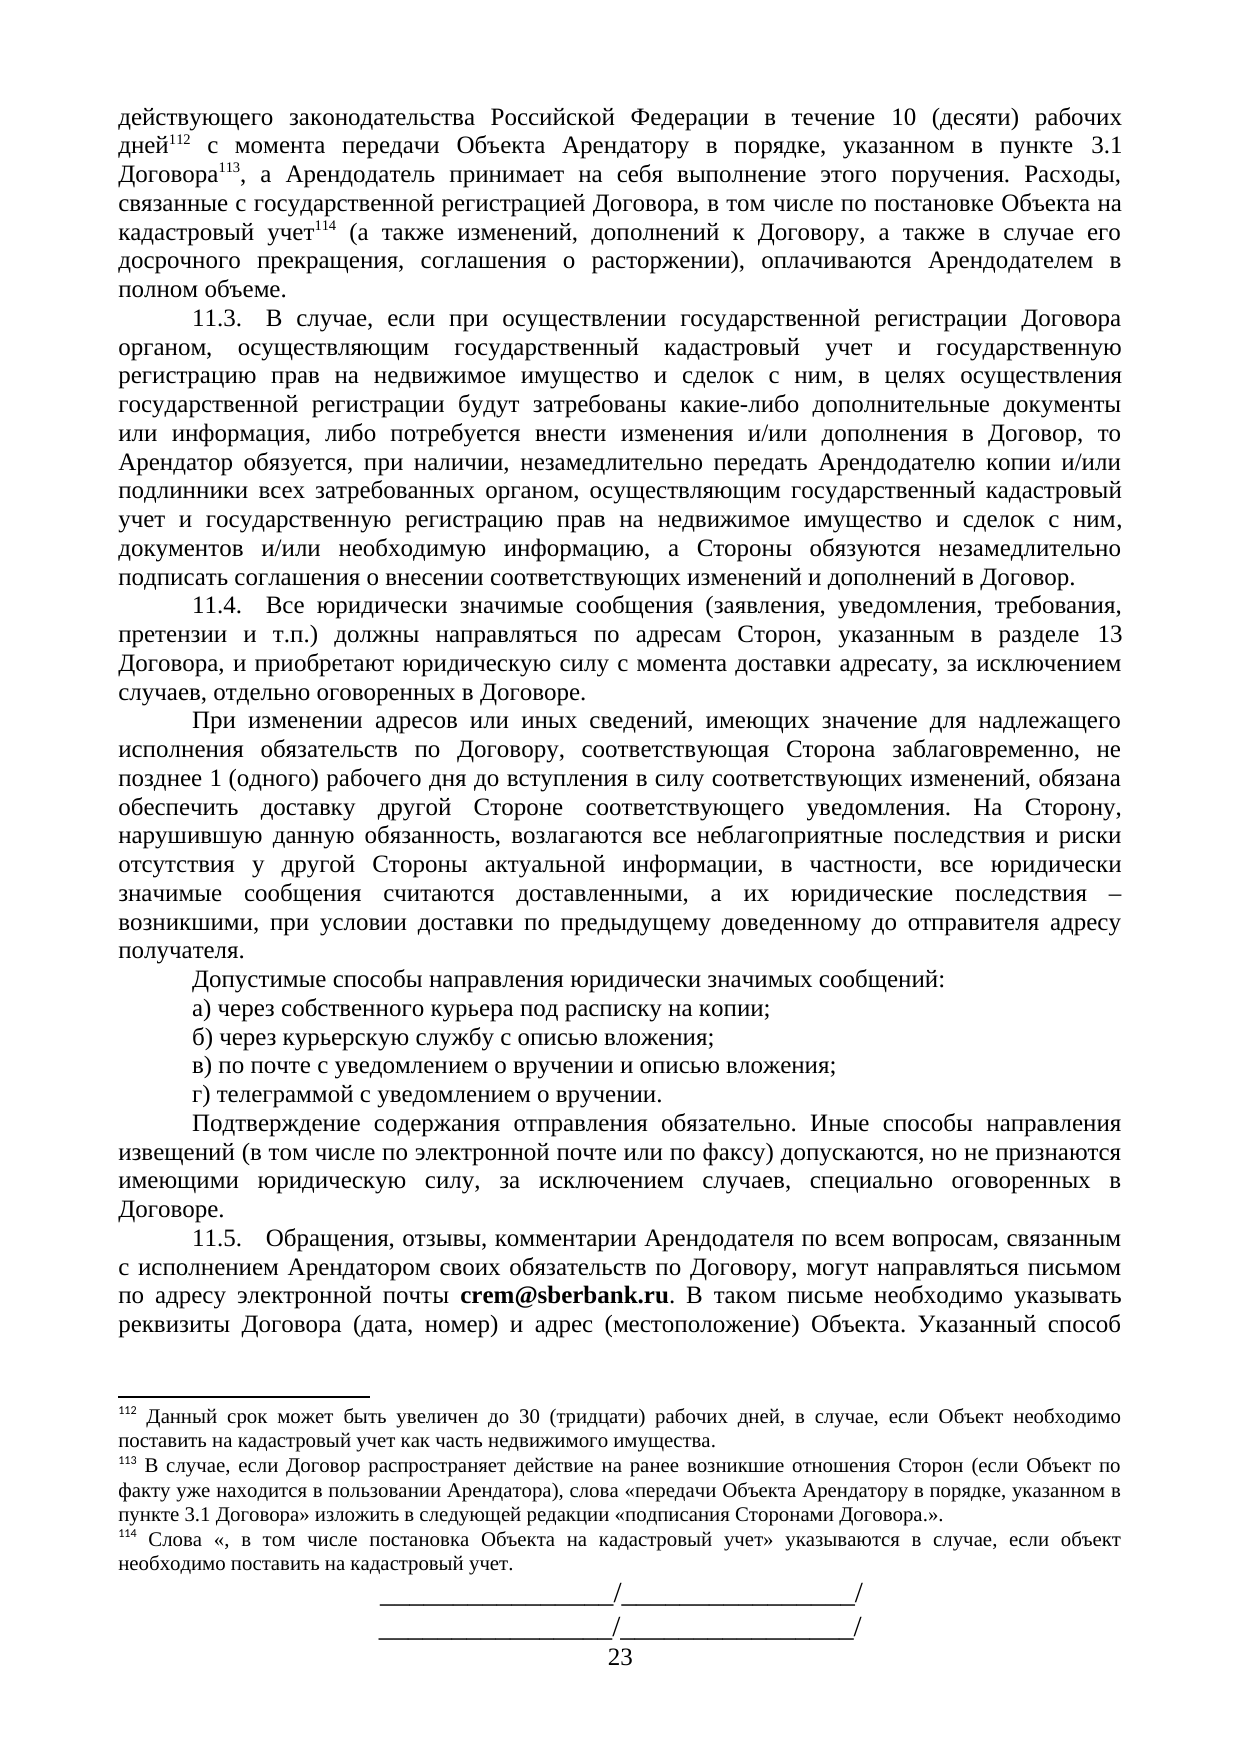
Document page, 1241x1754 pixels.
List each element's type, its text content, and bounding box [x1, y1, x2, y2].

text б) через курьерскую службу с описью вложения; [118, 1022, 1122, 1051]
list Все юридически значимые сообщения (заявления, уведомления, требования, претензии и т.п.) должны направляться по адресам Сторон, указанным в разделе 13 Договора, и приобретают юридическую силу с момента доставки адресату, за исключением случаев, отдельно оговоренных в Договоре. [118, 591, 1122, 706]
text При изменении адресов или иных сведений, имеющих значение для надлежащего исполнения обязательств по Договору, соответствующая Сторона заблаговременно, не позднее 1 (одного) рабочего дня до вступления в силу соответствующих изменений, обязана обеспечить доставку другой Стороне соответствующего уведомления. На Сторону, нарушившую данную обязанность, возлагаются все неблагоприятные последствия и риски отсутствия у другой Стороны актуальной информации, в частности, все юридически значимые сообщения считаются доставленными, а их юридические последствия – возникшими, при условии доставки по предыдущему доведенному до отправителя адресу получателя. [118, 706, 1122, 964]
text Подтверждение содержания отправления обязательно. Иные способы направления извещений (в том числе по электронной почте или по факсу) допускаются, но не признаются имеющими юридическую силу, за исключением случаев, специально оговоренных в Договоре. [118, 1108, 1122, 1223]
text а) через собственного курьера под расписку на копии; [118, 993, 1122, 1022]
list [118, 102, 1122, 303]
text Допустимые способы направления юридически значимых сообщений: [118, 964, 1122, 993]
list В случае, если при осуществлении государственной регистрации Договора органом, осуществляющим государственный кадастровый учет и государственную регистрацию прав на недвижимое имущество и сделок с ним, в целях осуществления государственной регистрации будут затребованы какие-либо дополнительные документы или информация, либо потребуется внести изменения и/или дополнения в Договор, то Арендатор обязуется, при наличии, незамедлительно передать Арендодателю копии и/или подлинники всех затребованных органом, осуществляющим государственный кадастровый учет и государственную регистрацию прав на недвижимое имущество и сделок с ним, документов и/или необходимую информацию, а Стороны обязуются незамедлительно подписать соглашения о внесении соответствующих изменений и дополнений в Договор. [118, 303, 1122, 591]
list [118, 1223, 1122, 1338]
text в) по почте с уведомлением о вручении и описью вложения; [118, 1051, 1122, 1079]
text г) телеграммой с уведомлением о вручении. [118, 1079, 1122, 1108]
